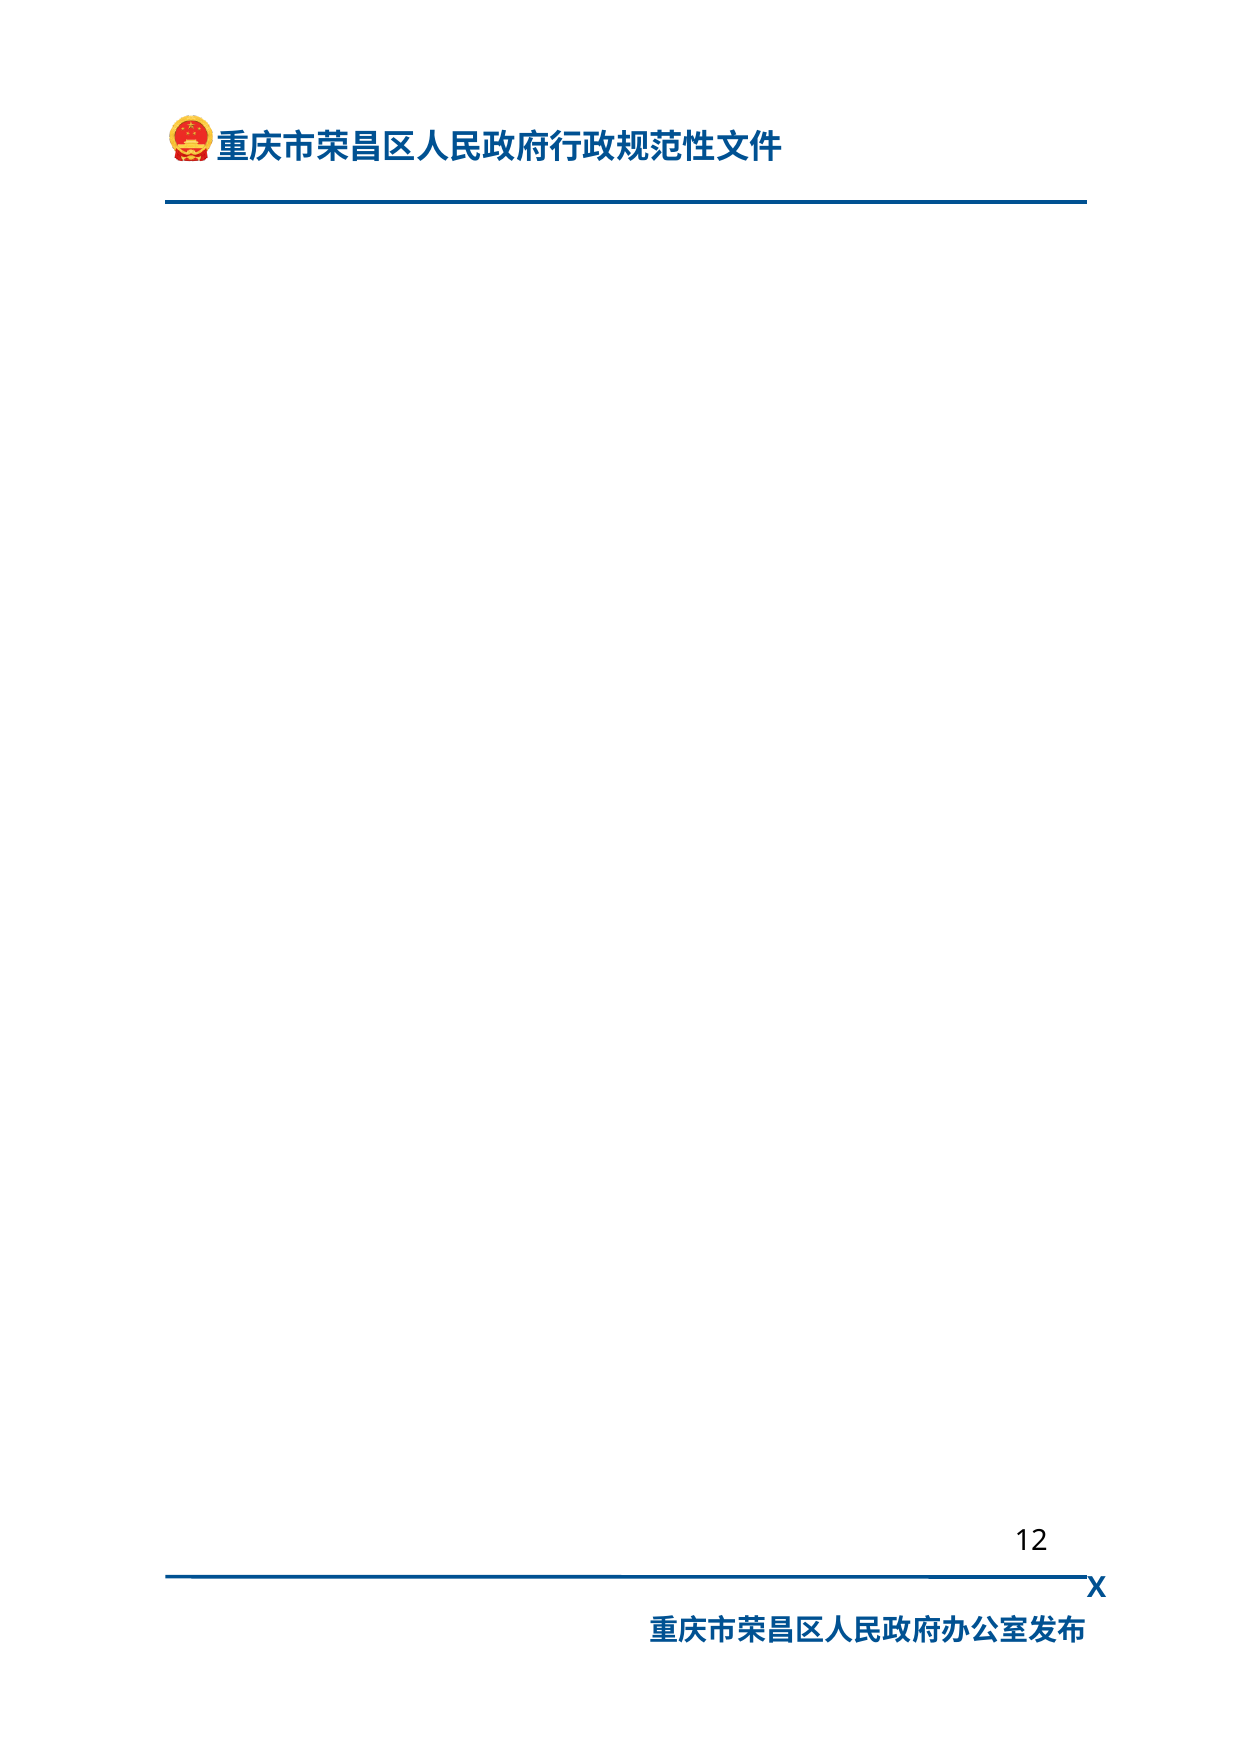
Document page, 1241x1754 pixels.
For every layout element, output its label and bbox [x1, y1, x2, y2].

picture [165, 113, 217, 165]
